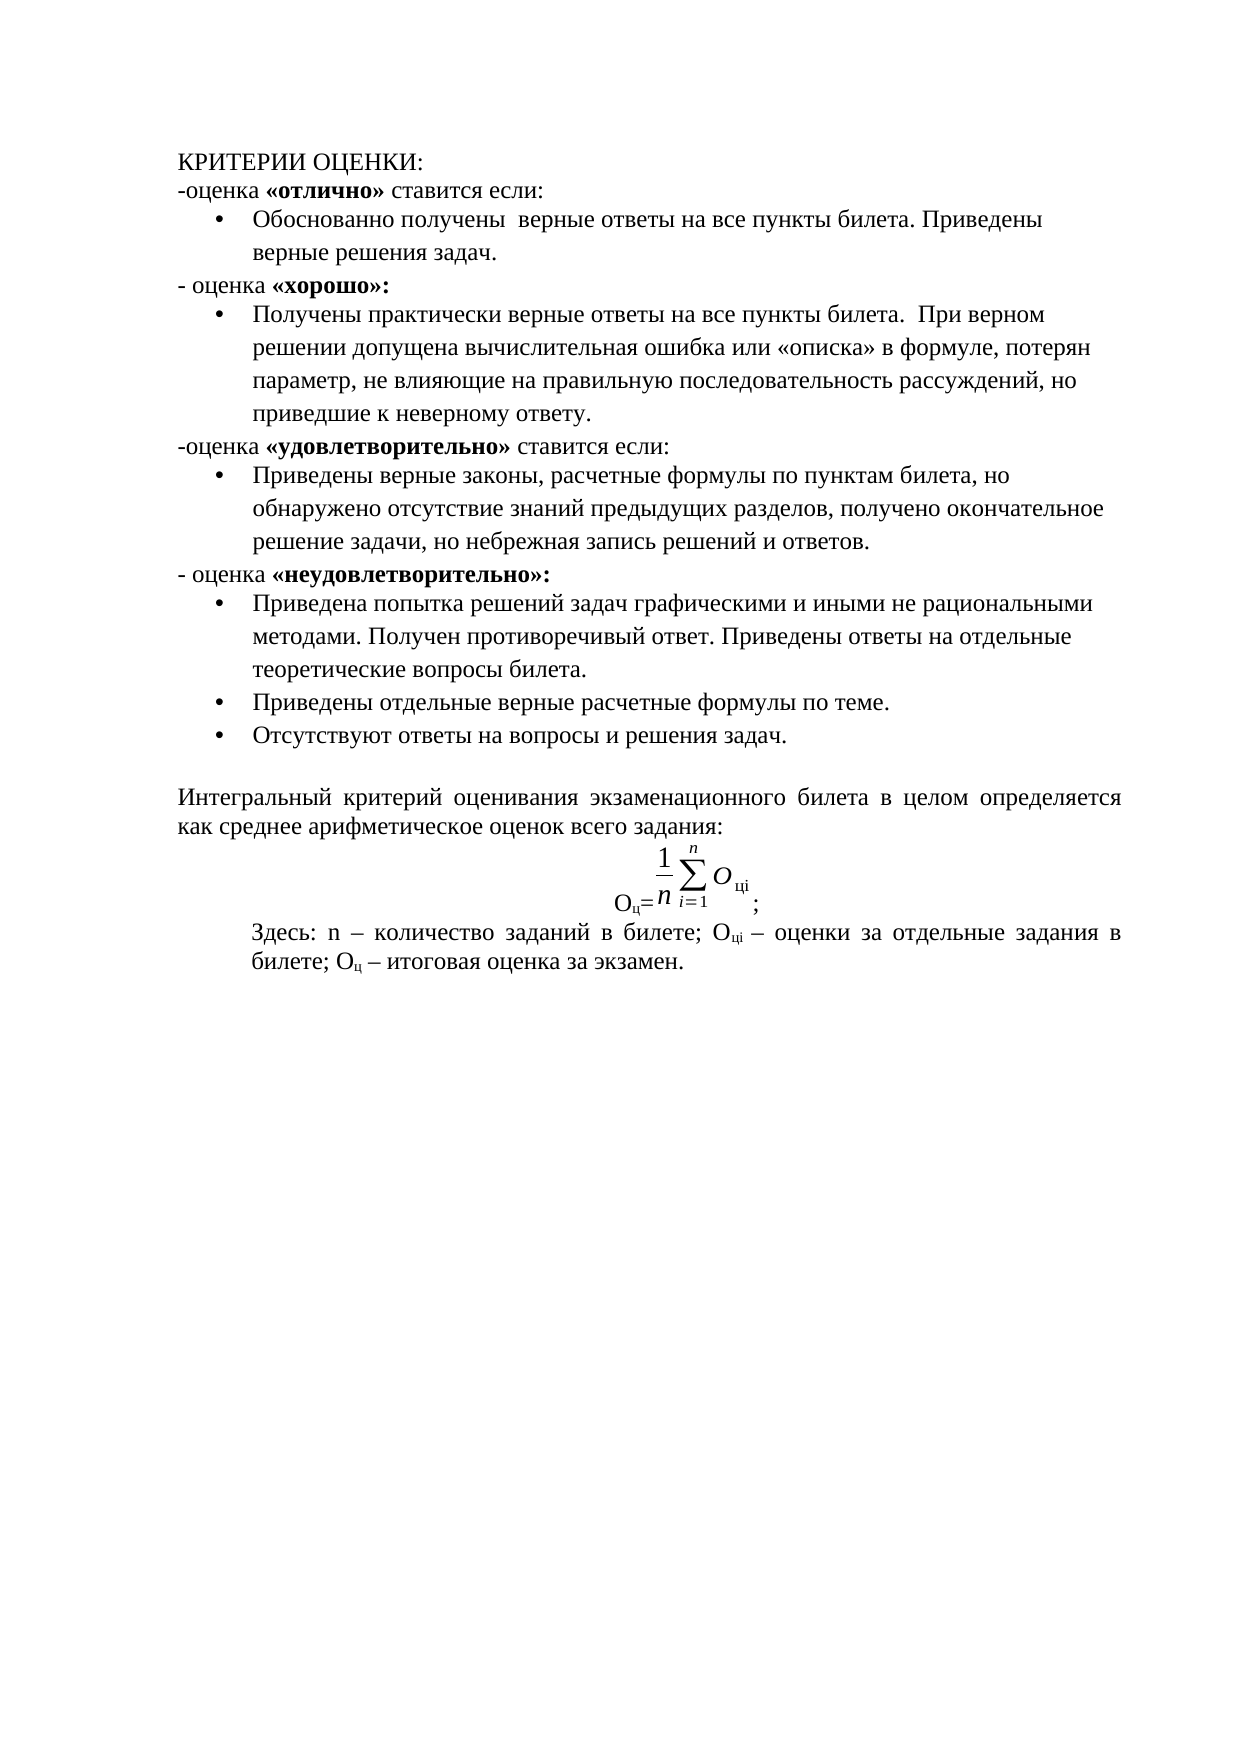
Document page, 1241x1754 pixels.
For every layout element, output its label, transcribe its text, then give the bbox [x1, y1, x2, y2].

list Приведена попытка решений задач графическими и иными не рациональными методами. Получен противоречивый ответ. Приведены ответы на отдельные теоретические вопросы билета. [215, 588, 1122, 683]
list Приведены верные законы, расчетные формулы по пунктам билета, но обнаружено отсутствие знаний предыдущих разделов, получено окончательное решение задачи, но небрежная запись решений и ответов. [215, 460, 1122, 555]
text -оценка «отлично» ставится если: [177, 176, 1122, 204]
text КРИТЕРИИ ОЦЕНКИ: [177, 147, 1122, 176]
text -оценка «удовлетворительно» ставится если: [177, 431, 1122, 460]
list Получены практически верные ответы на все пункты билета. При верном решении допущена вычислительная ошибка или «описка» в формуле, потерян параметр, не влияющие на правильную последовательность рассуждений, но приведшие к неверному ответу. [215, 299, 1122, 427]
text - оценка «неудовлетворительно»: [177, 559, 1122, 588]
text Оц=; [251, 840, 1122, 917]
text Здесь: n – количество заданий в билете; Оцi – оценки за отдельные задания в билете; Оц – итоговая оценка за экзамен. [251, 917, 1122, 974]
list Приведены отдельные верные расчетные формулы по теме. [215, 687, 1122, 716]
list Отсутствуют ответы на вопросы и решения задач. [215, 720, 1122, 749]
list Обоснованно получены верные ответы на все пункты билета. Приведены верные решения задач. [215, 204, 1122, 266]
text - оценка «хорошо»: [177, 271, 1122, 299]
text Интегральный критерий оценивания экзаменационного билета в целом определяется как среднее арифметическое оценок всего задания: [177, 782, 1122, 840]
